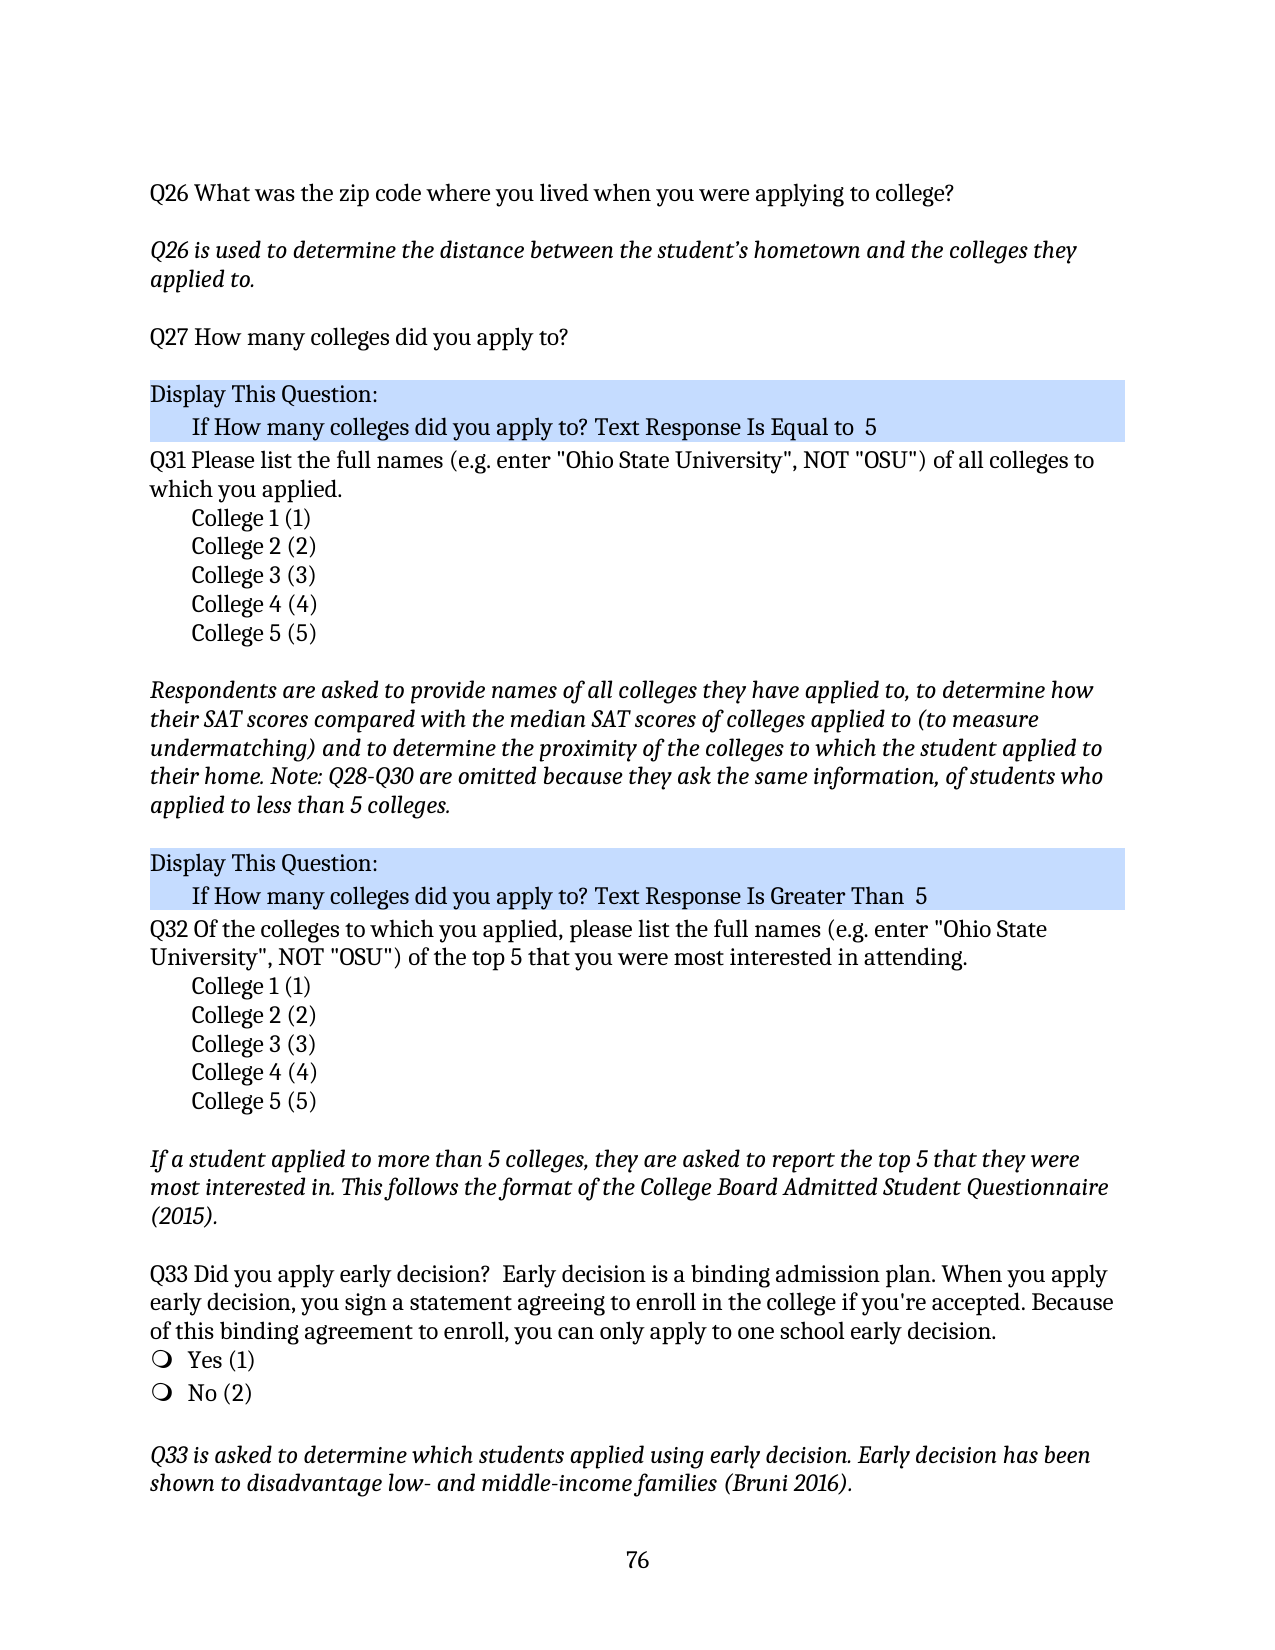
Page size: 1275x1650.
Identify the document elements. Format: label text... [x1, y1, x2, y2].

list College 2 (2) [150, 1001, 1125, 1029]
list College 4 (4) [150, 1058, 1125, 1087]
list College 1 (1) [150, 972, 1125, 1001]
list College 3 (3) [150, 1029, 1125, 1058]
text If How many colleges did you apply to? Text Response Is Equal to 5 [150, 413, 1125, 442]
list College 2 (2) [150, 532, 1125, 561]
text Q33 is asked to determine which students applied using early decision. Early decision has been shown to disadvantage low- and middle-income families (Bruni 2016). [150, 1441, 1125, 1498]
list College 3 (3) [150, 561, 1125, 590]
list College 1 (1) [150, 503, 1125, 532]
text Q32 Of the colleges to which you applied, please list the full names (e.g. enter "Ohio State University", NOT "OSU") of the top 5 that you were most interested in attending. [150, 914, 1125, 972]
text If a student applied to more than 5 colleges, they are asked to report the top 5 that they were most interested in. This follows the format of the College Board Admitted Student Questionnaire (2015). [150, 1144, 1125, 1231]
text Q27 How many colleges did you apply to? [150, 322, 1125, 351]
text Q31 Please list the full names (e.g. enter "Ohio State University", NOT "OSU") of all colleges to which you applied. [150, 446, 1125, 503]
text Display This Question: [150, 848, 1125, 877]
text Respondents are asked to provide names of all colleges they have applied to, to determine how their SAT scores compared with the median SAT scores of colleges applied to (to measure undermatching) and to determine the proximity of the colleges to which the student applied to their home. Note: Q28-Q30 are omitted because they ask the same information, of students who applied to less than 5 colleges. [150, 676, 1125, 820]
list Yes (1) [150, 1346, 1125, 1374]
list College 5 (5) [150, 1087, 1125, 1116]
text Q26 What was the zip code where you lived when you were applying to college? [150, 179, 1125, 207]
text Display This Question: [150, 380, 1125, 409]
list College 5 (5) [150, 618, 1125, 647]
list No (2) [150, 1379, 1125, 1408]
list College 4 (4) [150, 590, 1125, 618]
text Q26 is used to determine the distance between the student’s hometown and the colleges they applied to. [150, 236, 1125, 294]
text Q33 Did you apply early decision? Early decision is a binding admission plan. When you apply early decision, you sign a statement agreeing to enroll in the college if you're accepted. Because of this binding agreement to enroll, you can only apply to one school early decision. [150, 1259, 1125, 1346]
text If How many colleges did you apply to? Text Response Is Greater Than 5 [150, 882, 1125, 910]
